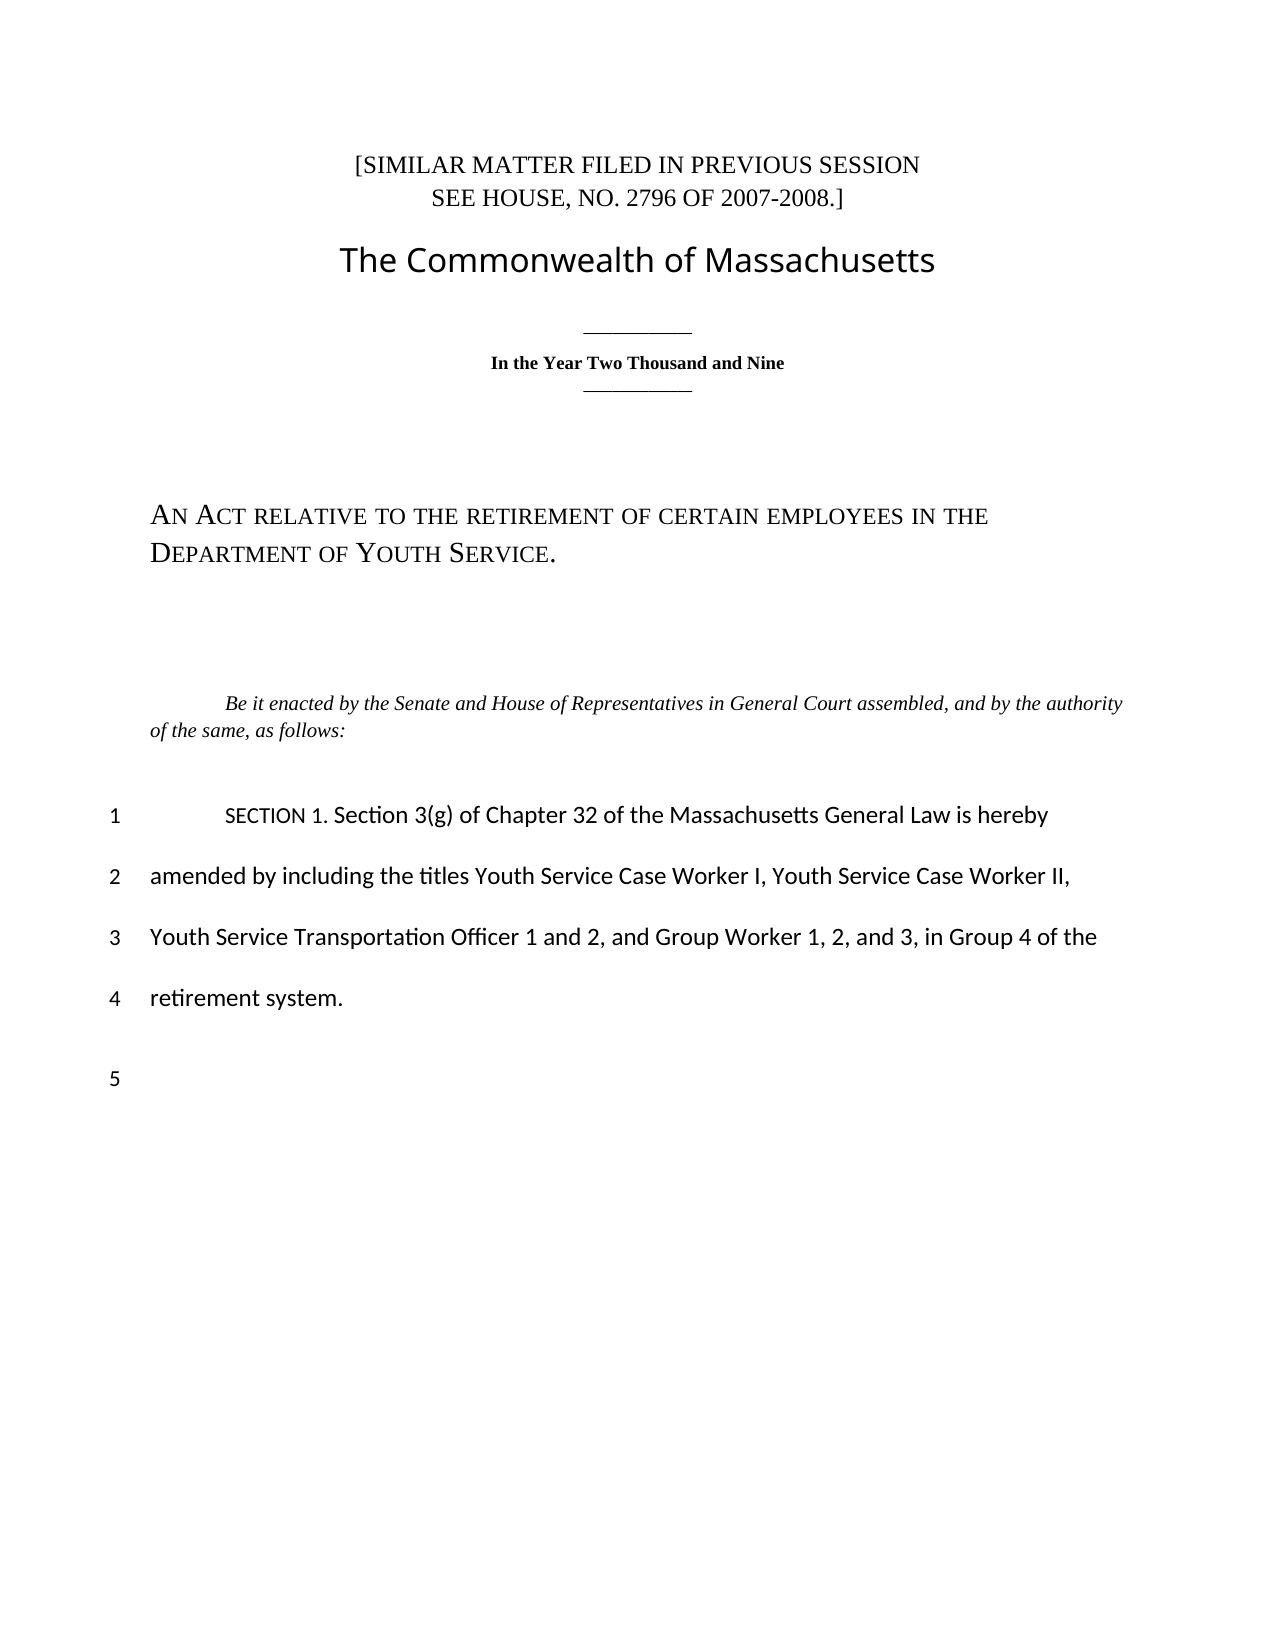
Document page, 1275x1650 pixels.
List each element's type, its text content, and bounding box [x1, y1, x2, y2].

text SECTION 1. Section 3(g) of Chapter 32 of the Massachusetts General Law is hereby amended by including the titles Youth Service Case Worker I, Youth Service Case Worker II, Youth Service Transportation Officer 1 and 2, and Group Worker 1, 2, and 3, in Group 4 of the retirement system. [150, 799, 1125, 1013]
text An Act relative to the retirement of certain employees in the Department of Youth Service. [150, 497, 1125, 666]
text The Commonwealth of Massachusetts [150, 237, 1125, 314]
text In the Year Two Thousand and Nine [150, 352, 1125, 374]
text [SIMILAR MATTER FILED IN PREVIOUS SESSION SEE HOUSE, NO. 2796 OF 2007-2008.] [150, 150, 1125, 212]
text Be it enacted by the Senate and House of Representatives in General Court assembled, and by the authority of the same, as follows: [150, 691, 1125, 774]
text _______________ [150, 319, 1125, 348]
text _______________ [150, 377, 1125, 406]
